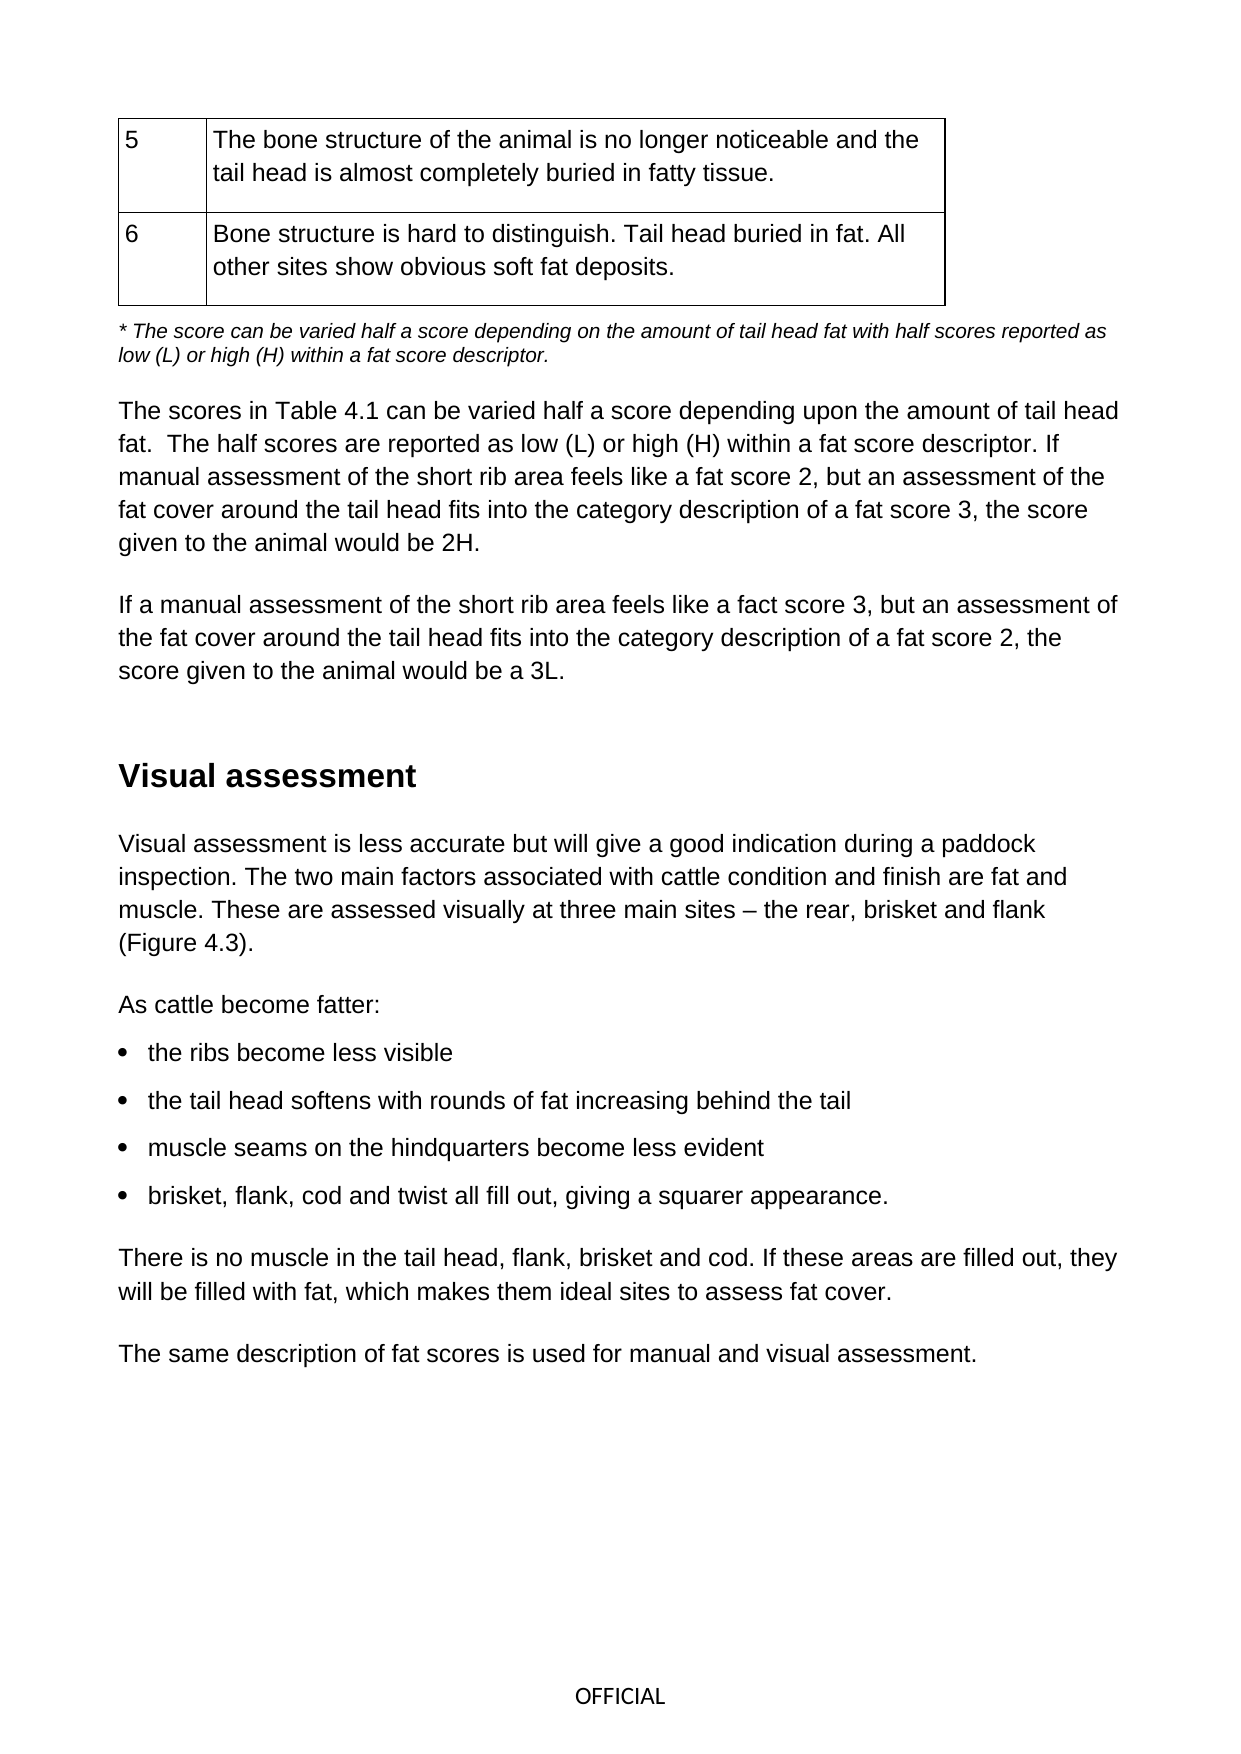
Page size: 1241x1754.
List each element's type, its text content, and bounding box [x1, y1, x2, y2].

table_cell The bone structure of the animal is no longer noticeable and the tail head is almost completely buried in fatty tissue. [207, 119, 944, 212]
text There is no muscle in the tail head, flank, brisket and cod. If these areas are filled out, they will be filled with fat, which makes them ideal sites to assess fat cover. [118, 1243, 1122, 1305]
text muscle seams on the hindquarters become less evident [118, 1133, 1122, 1162]
table_cell Bone structure is hard to distinguish. Tail head buried in fat. All other sites show obvious soft fat deposits. [207, 213, 944, 305]
table_cell 6 [119, 213, 206, 305]
table_cell 5 [119, 119, 206, 212]
text brisket, flank, cod and twist all fill out, giving a squarer appearance. [118, 1181, 1122, 1210]
text * The score can be varied half a score depending on the amount of tail head fat with half scores reported as low (L) or high (H) within a fat score descriptor. [118, 319, 1122, 367]
text Visual assessment is less accurate but will give a good indication during a paddock inspection. The two main factors associated with cattle condition and finish are fat and muscle. These are assessed visually at three main sites – the rear, brisket and flank (Figure 4.3). [118, 829, 1122, 957]
subtitle Visual assessment [118, 756, 1122, 794]
text the tail head softens with rounds of fat increasing behind the tail [118, 1086, 1122, 1114]
text The same description of fat scores is used for manual and visual assessment. [118, 1339, 1122, 1367]
text If a manual assessment of the short rib area feels like a fact score 3, but an assessment of the fat cover around the tail head fits into the category description of a fat score 2, the score given to the animal would be a 3L. [118, 590, 1122, 685]
text As cattle become fatter: [118, 990, 1122, 1019]
text the ribs become less visible [118, 1038, 1122, 1067]
text The scores in Table 4.1 can be varied half a score depending upon the amount of tail head fat. The half scores are reported as low (L) or high (H) within a fat score descriptor. If manual assessment of the short rib area feels like a fat score 2, but an assessment of the fat cover around the tail head fits into the category description of a fat score 3, the score given to the animal would be 2H. [118, 396, 1122, 557]
